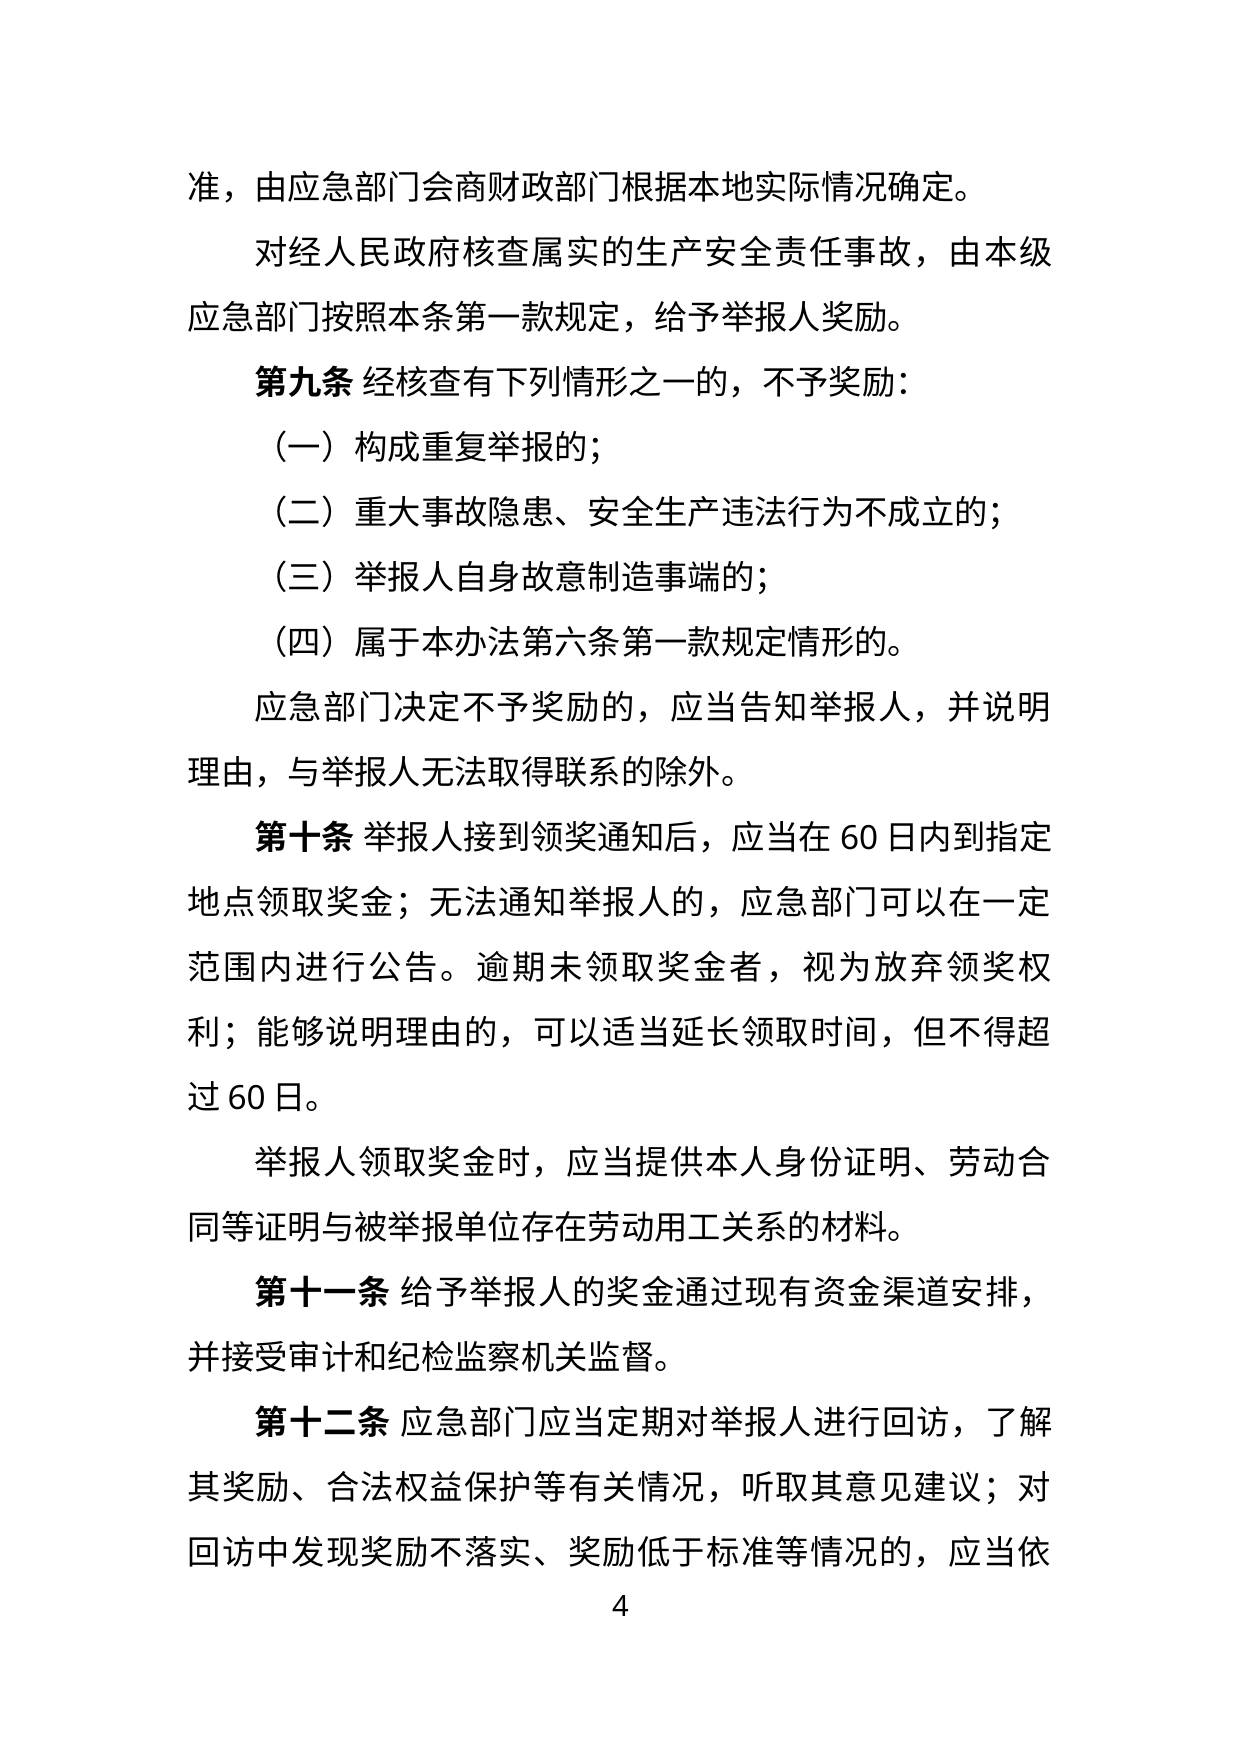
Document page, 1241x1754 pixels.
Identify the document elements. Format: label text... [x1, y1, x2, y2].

text （二）重大事故隐患、安全生产违法行为不成立的； [187, 478, 1053, 543]
text 第十条 举报人接到领奖通知后，应当在60日内到指定地点领取奖金；无法通知举报人的，应急部门可以在一定范围内进行公告。逾期未领取奖金者，视为放弃领奖权利；能够说明理由的，可以适当延长领取时间，但不得超过60日。 [187, 803, 1053, 1128]
text 对经人民政府核查属实的生产安全责任事故，由本级应急部门按照本条第一款规定，给予举报人奖励。 [187, 218, 1053, 348]
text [187, 1388, 1053, 1583]
text 应急部门决定不予奖励的，应当告知举报人，并说明理由，与举报人无法取得联系的除外。 [187, 673, 1053, 803]
text （一）构成重复举报的； [187, 413, 1053, 478]
text 举报人领取奖金时，应当提供本人身份证明、劳动合同等证明与被举报单位存在劳动用工关系的材料。 [187, 1128, 1053, 1258]
text 第九条 经核查有下列情形之一的，不予奖励： [187, 348, 1053, 413]
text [187, 153, 1053, 218]
text 第十一条 给予举报人的奖金通过现有资金渠道安排，并接受审计和纪检监察机关监督。 [187, 1258, 1053, 1388]
text （三）举报人自身故意制造事端的； [187, 543, 1053, 608]
text （四）属于本办法第六条第一款规定情形的。 [187, 608, 1053, 673]
